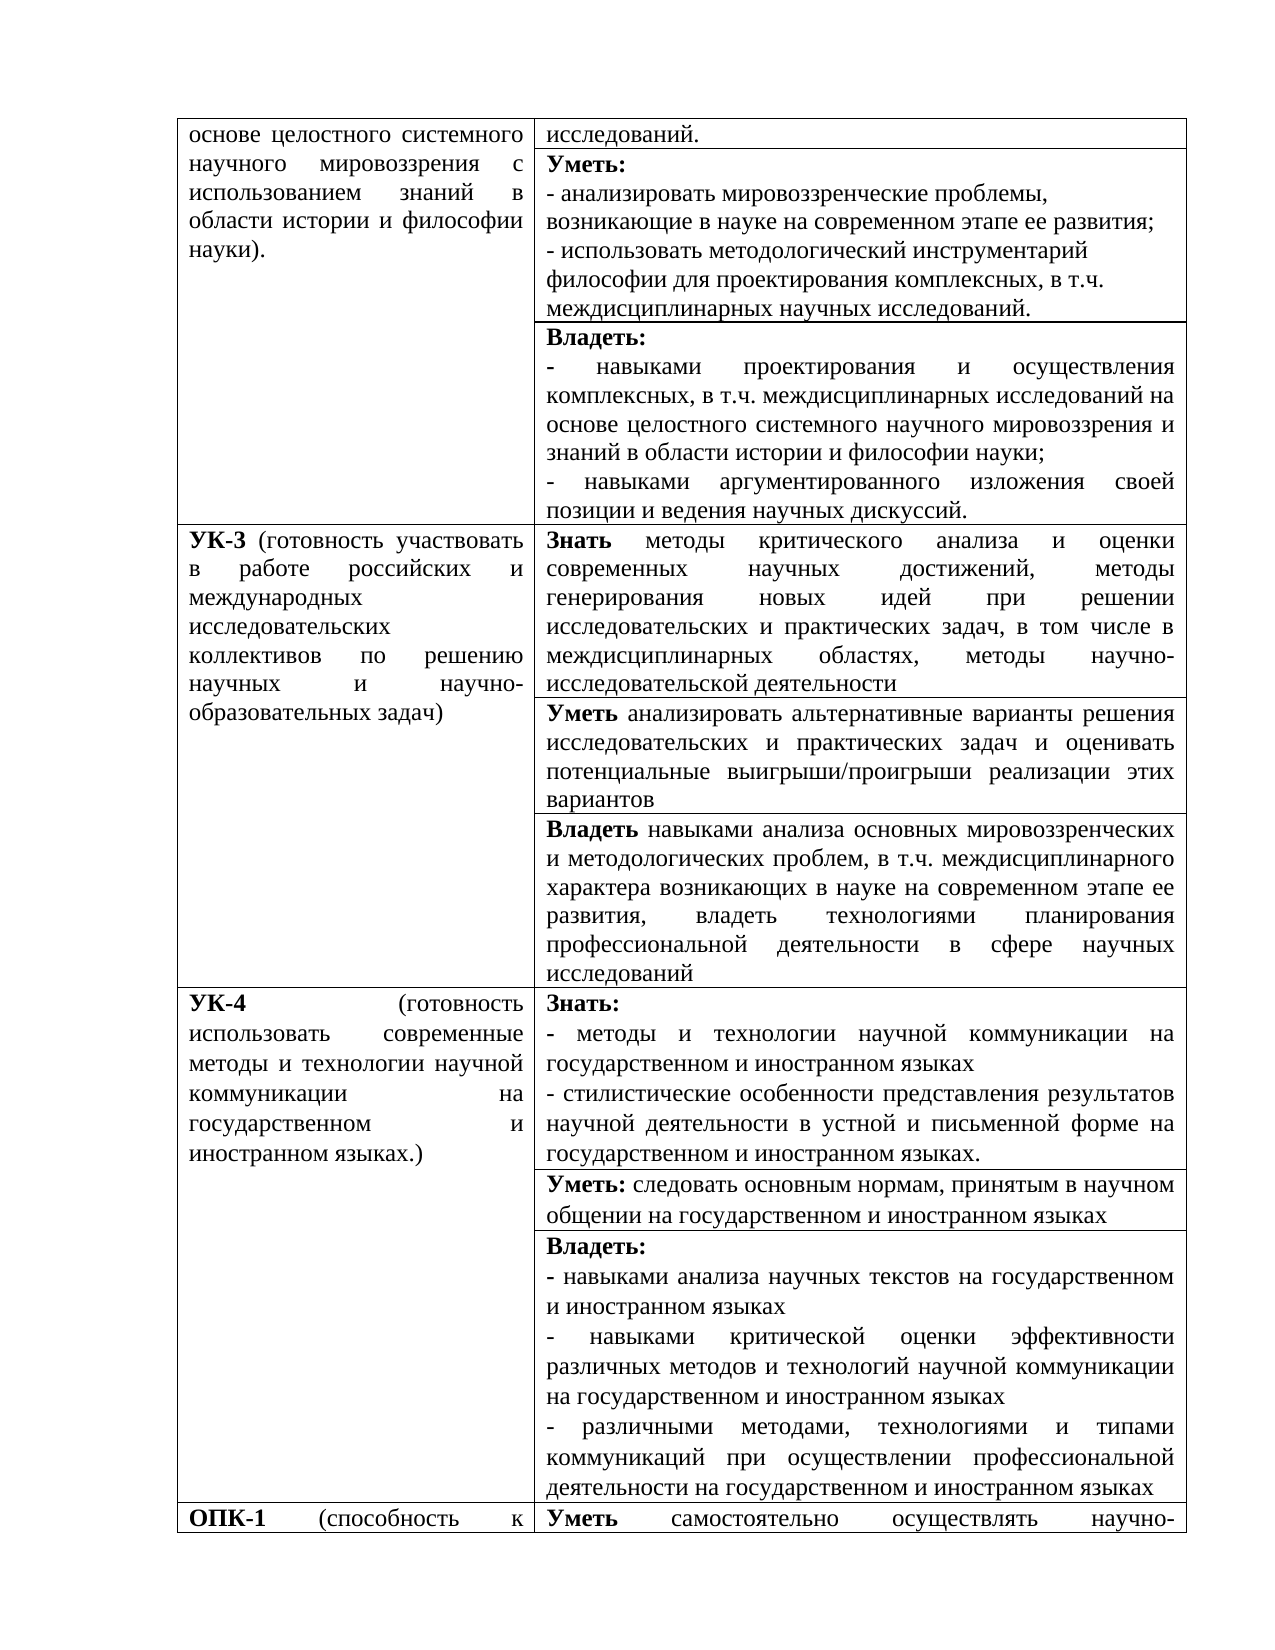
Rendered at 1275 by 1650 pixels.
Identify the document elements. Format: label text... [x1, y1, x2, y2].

table_cell Владеть: - навыками проектирования и осуществления комплексных, в т.ч. междисциплинарных исследований на основе целостного системного научного мировоззрения и знаний в области истории и философии науки; - навыками аргументированного изложения своей позиции и ведения научных дискуссий. [535, 323, 1186, 524]
table_cell Уметь: следовать основным нормам, принятым в научном общении на государственном и иностранном языках [535, 1170, 1186, 1230]
table_cell Владеть навыками анализа основных мировоззренческих и методологических проблем, в т.ч. междисциплинарного характера возникающих в науке на современном этапе ее развития, владеть технологиями планирования профессиональной деятельности в сфере научных исследований [535, 814, 1186, 987]
table_cell Знать методы критического анализа и оценки современных научных достижений, методы генерирования новых идей при решении исследовательских и практических задач, в том числе в междисциплинарных областях, методы научно-исследовательской деятельности [535, 525, 1186, 697]
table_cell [178, 119, 534, 524]
table_cell УК-3 (готовность участвовать в работе российских и международных исследовательских коллективов по решению научных и научно-образовательных задач) [178, 525, 534, 987]
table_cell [535, 119, 1186, 148]
table_cell УК-4 (готовность использовать современные методы и технологии научной коммуникации на государственном и иностранном языках.) [178, 988, 534, 1502]
table_cell Уметь: - анализировать мировоззренческие проблемы, возникающие в науке на современном этапе ее развития; - использовать методологический инструментарий философии для проектирования комплексных, в т.ч. междисциплинарных научных исследований. [535, 149, 1186, 321]
table_cell Владеть: - навыками анализа научных текстов на государственном и иностранном языках - навыками критической оценки эффективности различных методов и технологий научной коммуникации на государственном и иностранном языках - различными методами, технологиями и типами коммуникаций при осуществлении профессиональной деятельности на государственном и иностранном языках [535, 1231, 1186, 1502]
table_cell Уметь анализировать альтернативные варианты решения исследовательских и практических задач и оценивать потенциальные выигрыши/проигрыши реализации этих вариантов [535, 698, 1186, 813]
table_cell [535, 1503, 1186, 1532]
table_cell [178, 1503, 534, 1532]
table_cell Знать: - методы и технологии научной коммуникации на государственном и иностранном языках - стилистические особенности представления результатов научной деятельности в устной и письменной форме на государственном и иностранном языках. [535, 988, 1186, 1168]
